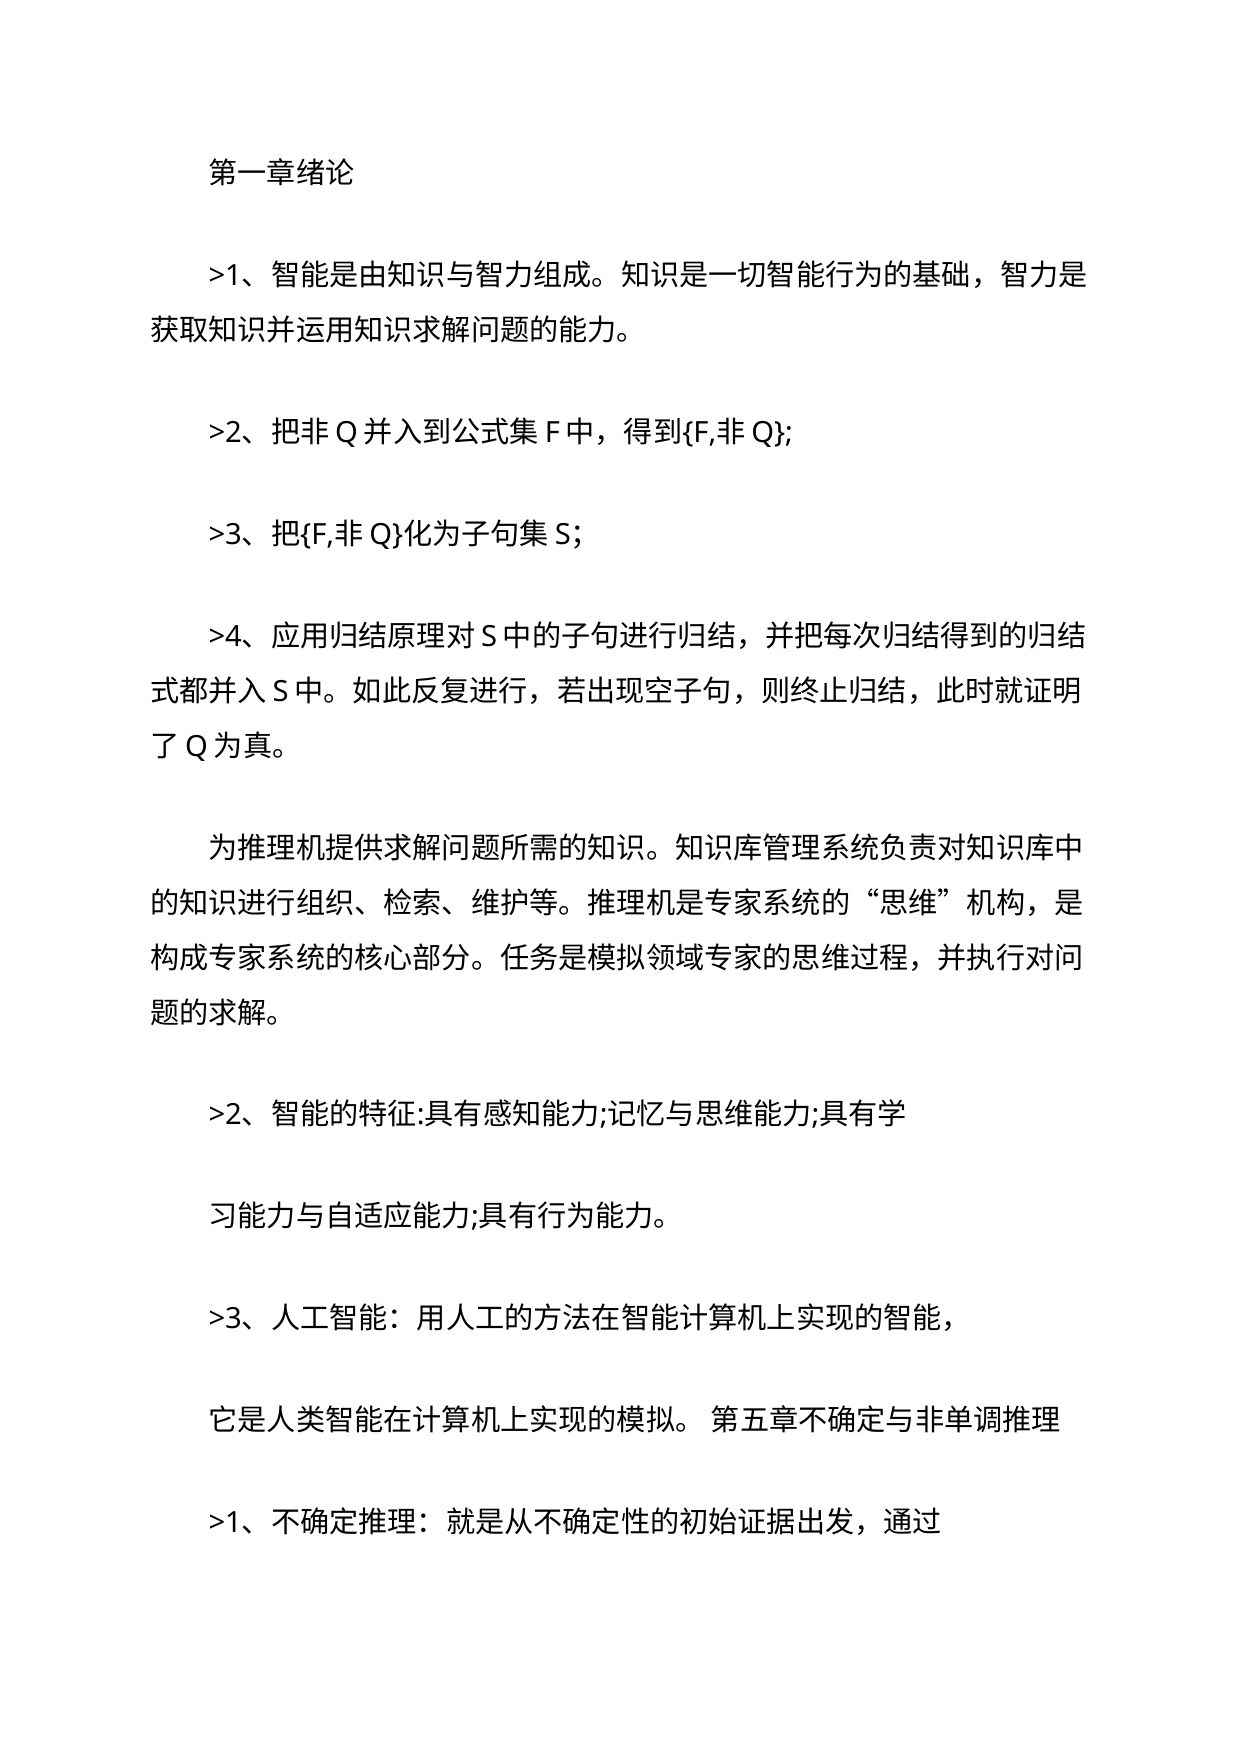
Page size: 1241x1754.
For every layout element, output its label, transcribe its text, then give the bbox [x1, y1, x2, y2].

text >1、不确定推理：就是从不确定性的初始证据出发，通过 [150, 1499, 1090, 1541]
text 第一章绪论 [150, 150, 1090, 192]
text 为推理机提供求解问题所需的知识。知识库管理系统负责对知识库中的知识进行组织、检索、维护等。推理机是专家系统的“思维”机构，是构成专家系统的核心部分。任务是模拟领域专家的思维过程，并执行对问题的求解。 [150, 824, 1090, 1031]
text 它是人类智能在计算机上实现的模拟。 第五章不确定与非单调推理 [150, 1397, 1090, 1439]
text >2、智能的特征:具有感知能力;记忆与思维能力;具有学 [150, 1091, 1090, 1133]
text >3、人工智能：用人工的方法在智能计算机上实现的智能， [150, 1295, 1090, 1337]
text >4、应用归结原理对S中的子句进行归结，并把每次归结得到的归结式都并入S中。如此反复进行，若出现空子句，则终止归结，此时就证明了Q为真。 [150, 612, 1090, 765]
text >2、把非Q并入到公式集F中，得到{F,非Q}; [150, 408, 1090, 451]
text >3、把{F,非Q}化为子句集S； [150, 511, 1090, 553]
text >1、智能是由知识与智力组成。知识是一切智能行为的基础，智力是获取知识并运用知识求解问题的能力。 [150, 252, 1090, 349]
text 习能力与自适应能力;具有行为能力。 [150, 1193, 1090, 1235]
